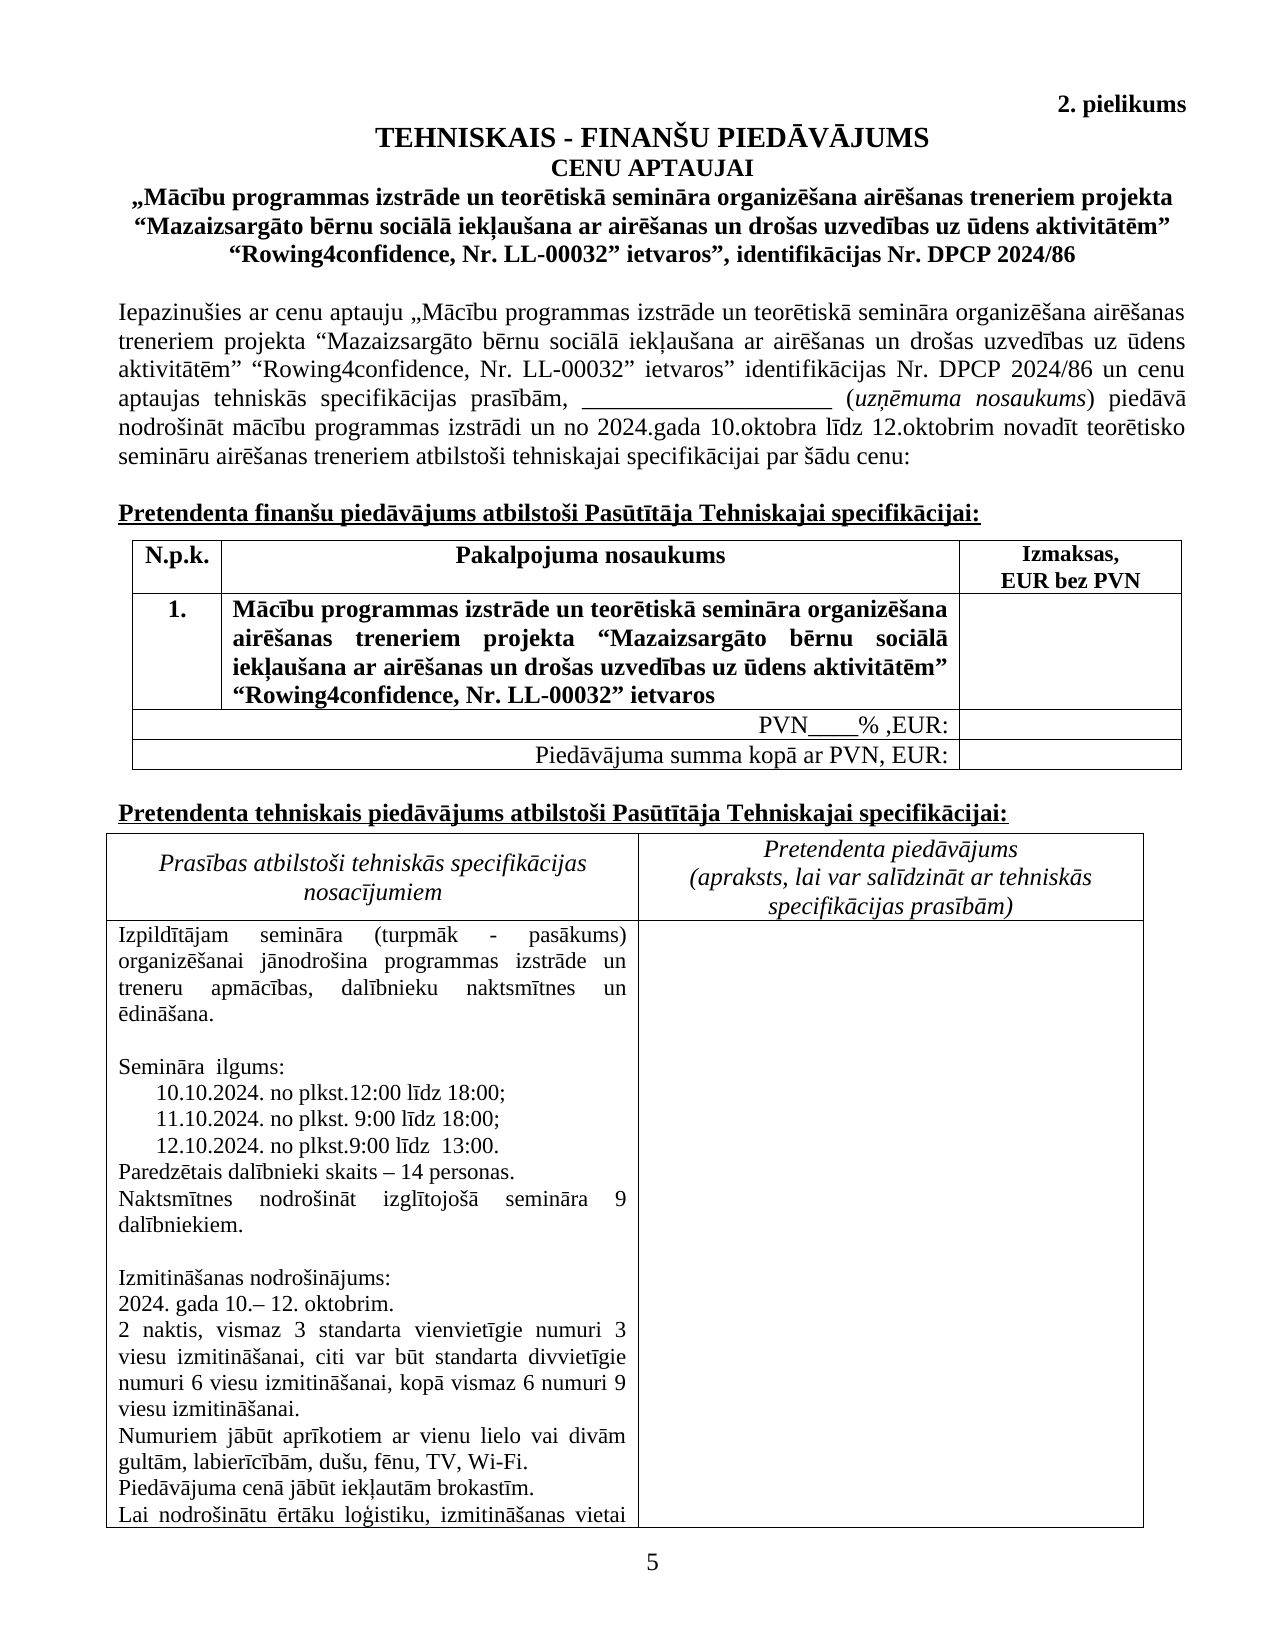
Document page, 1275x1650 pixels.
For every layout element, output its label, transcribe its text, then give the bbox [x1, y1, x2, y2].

text Pretendenta tehniskais piedāvājums atbilstoši Pasūtītāja Tehniskajai specifikācijai: [118, 798, 1186, 826]
table_cell [960, 594, 1181, 709]
table_header Pakalpojuma nosaukums [222, 541, 959, 593]
table_cell PVN____% ,EUR: [133, 710, 959, 739]
text Iepazinušies ar cenu aptauju „Mācību programmas izstrāde un teorētiskā semināra organizēšana airēšanas treneriem projekta “Mazaizsargāto bērnu sociālā iekļaušana ar airēšanas un drošas uzvedības uz ūdens aktivitātēm” “Rowing4confidence, Nr. LL-00032” ietvaros” identifikācijas Nr. DPCP 2024/86 un cenu aptaujas tehniskās specifikācijas prasībām, ____________________ (uzņēmuma nosaukums) piedāvā nodrošināt mācību programmas izstrādi un no 2024.gada 10.oktobra līdz 12.oktobrim novadīt teorētisko semināru airēšanas treneriem atbilstoši tehniskajai specifikācijai par šādu cenu: [118, 297, 1186, 469]
table_cell [960, 710, 1181, 739]
subtitle TEHNISKAIS - FINANŠU PIEDĀVĀJUMS [118, 120, 1186, 153]
subtitle CENU APTAUJAI [118, 153, 1186, 182]
table_header N.p.k. [133, 541, 221, 593]
table_header Pretendenta piedāvājums (apraksts, lai var salīdzināt ar tehniskās specifikācijas prasībām) [639, 834, 1143, 920]
text Pretendenta finanšu piedāvājums atbilstoši Pasūtītāja Tehniskajai specifikācijai: [118, 498, 1186, 527]
table_header Prasības atbilstoši tehniskās specifikācijas nosacījumiem [107, 834, 638, 920]
table_cell Mācību programmas izstrāde un teorētiskā semināra organizēšana airēšanas treneriem projekta “Mazaizsargāto bērnu sociālā iekļaušana ar airēšanas un drošas uzvedības uz ūdens aktivitātēm” “Rowing4confidence, Nr. LL-00032” ietvaros [222, 594, 959, 709]
text 2. pielikums [118, 89, 1186, 117]
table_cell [107, 921, 638, 1527]
table_cell [960, 740, 1181, 769]
table_cell Piedāvājuma summa kopā ar PVN, EUR: [133, 740, 959, 769]
table_header Izmaksas, EUR bez PVN [960, 541, 1181, 593]
text „Mācību programmas izstrāde un teorētiskā semināra organizēšana airēšanas treneriem projekta “Mazaizsargāto bērnu sociālā iekļaušana ar airēšanas un drošas uzvedības uz ūdens aktivitātēm” “Rowing4confidence, Nr. LL-00032” ietvaros”, identifikācijas Nr. DPCP 2024/86 [118, 182, 1186, 268]
table_cell [639, 921, 1143, 1527]
table_cell 1. [133, 594, 221, 709]
